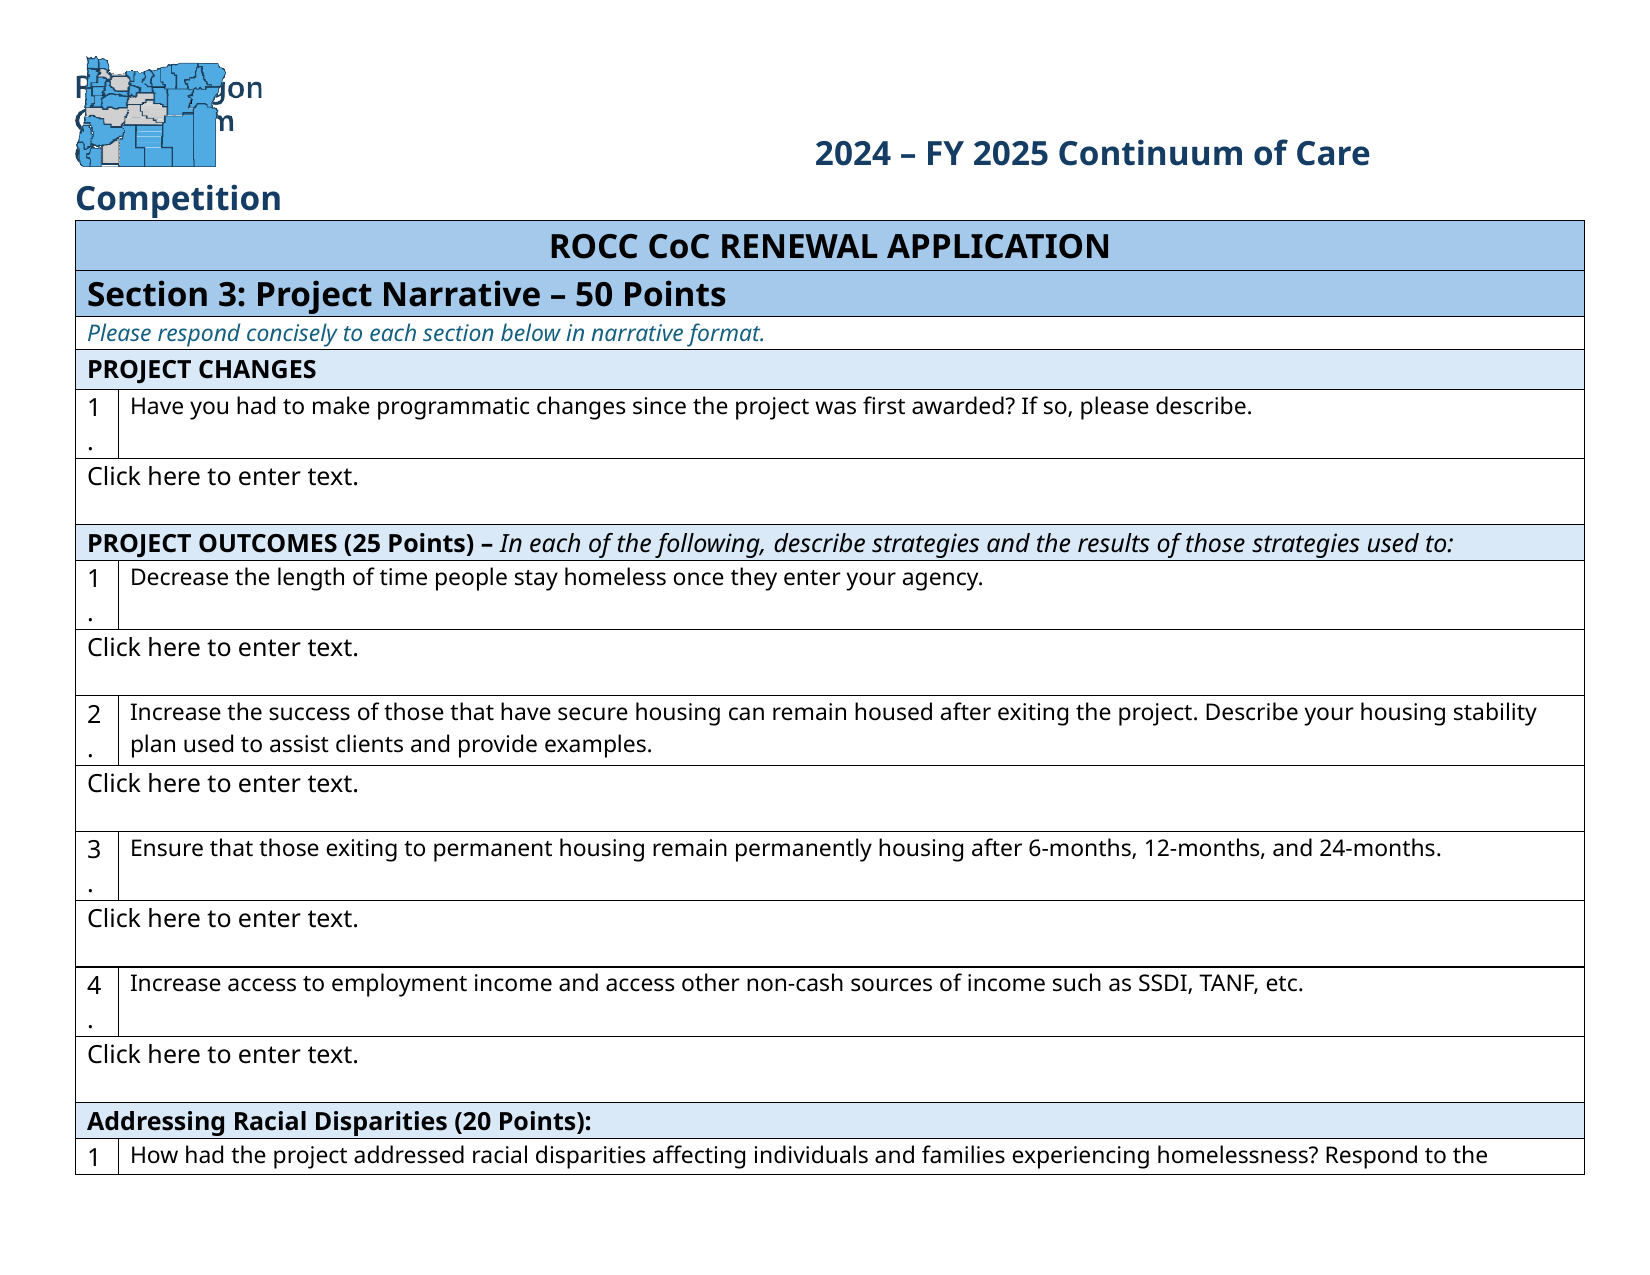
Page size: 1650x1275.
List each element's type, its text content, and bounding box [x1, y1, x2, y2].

table_cell 4. [76, 968, 118, 1036]
picture [75, 56, 262, 167]
table_cell [76, 1037, 1584, 1102]
table_cell PROJECT CHANGES [76, 350, 1584, 389]
table_cell [76, 766, 1584, 831]
table_cell [76, 459, 1584, 524]
table_cell 2. [76, 696, 118, 764]
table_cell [119, 1139, 1584, 1173]
table_cell 1. [76, 390, 118, 458]
table_cell PROJECT OUTCOMES (25 Points) – In each of the following, describe strategies and the results of those strategies used to: [76, 525, 1584, 560]
table_cell Please respond concisely to each section below in narrative format. [76, 317, 1584, 348]
table_cell [76, 901, 1584, 966]
table_cell 3. [76, 832, 118, 900]
table_cell Have you had to make programmatic changes since the project was first awarded? If so, please describe. [119, 390, 1584, 458]
table_cell Increase the success of those that have secure housing can remain housed after exiting the project. Describe your housing stability plan used to assist clients and provide examples. [119, 696, 1584, 764]
table_header ROCC CoC RENEWAL APPLICATION [76, 221, 1584, 270]
table_cell Section 3: Project Narrative – 50 Points [76, 271, 1584, 316]
table_cell Addressing Racial Disparities (20 Points): [76, 1103, 1584, 1138]
table_cell [76, 630, 1584, 695]
table_cell 1. [76, 1139, 118, 1173]
table_cell 1. [76, 561, 118, 629]
table_cell Decrease the length of time people stay homeless once they enter your agency. [119, 561, 1584, 629]
table_cell Ensure that those exiting to permanent housing remain permanently housing after 6-months, 12-months, and 24-months. [119, 832, 1584, 900]
table_cell Increase access to employment income and access other non-cash sources of income such as SSDI, TANF, etc. [119, 968, 1584, 1036]
